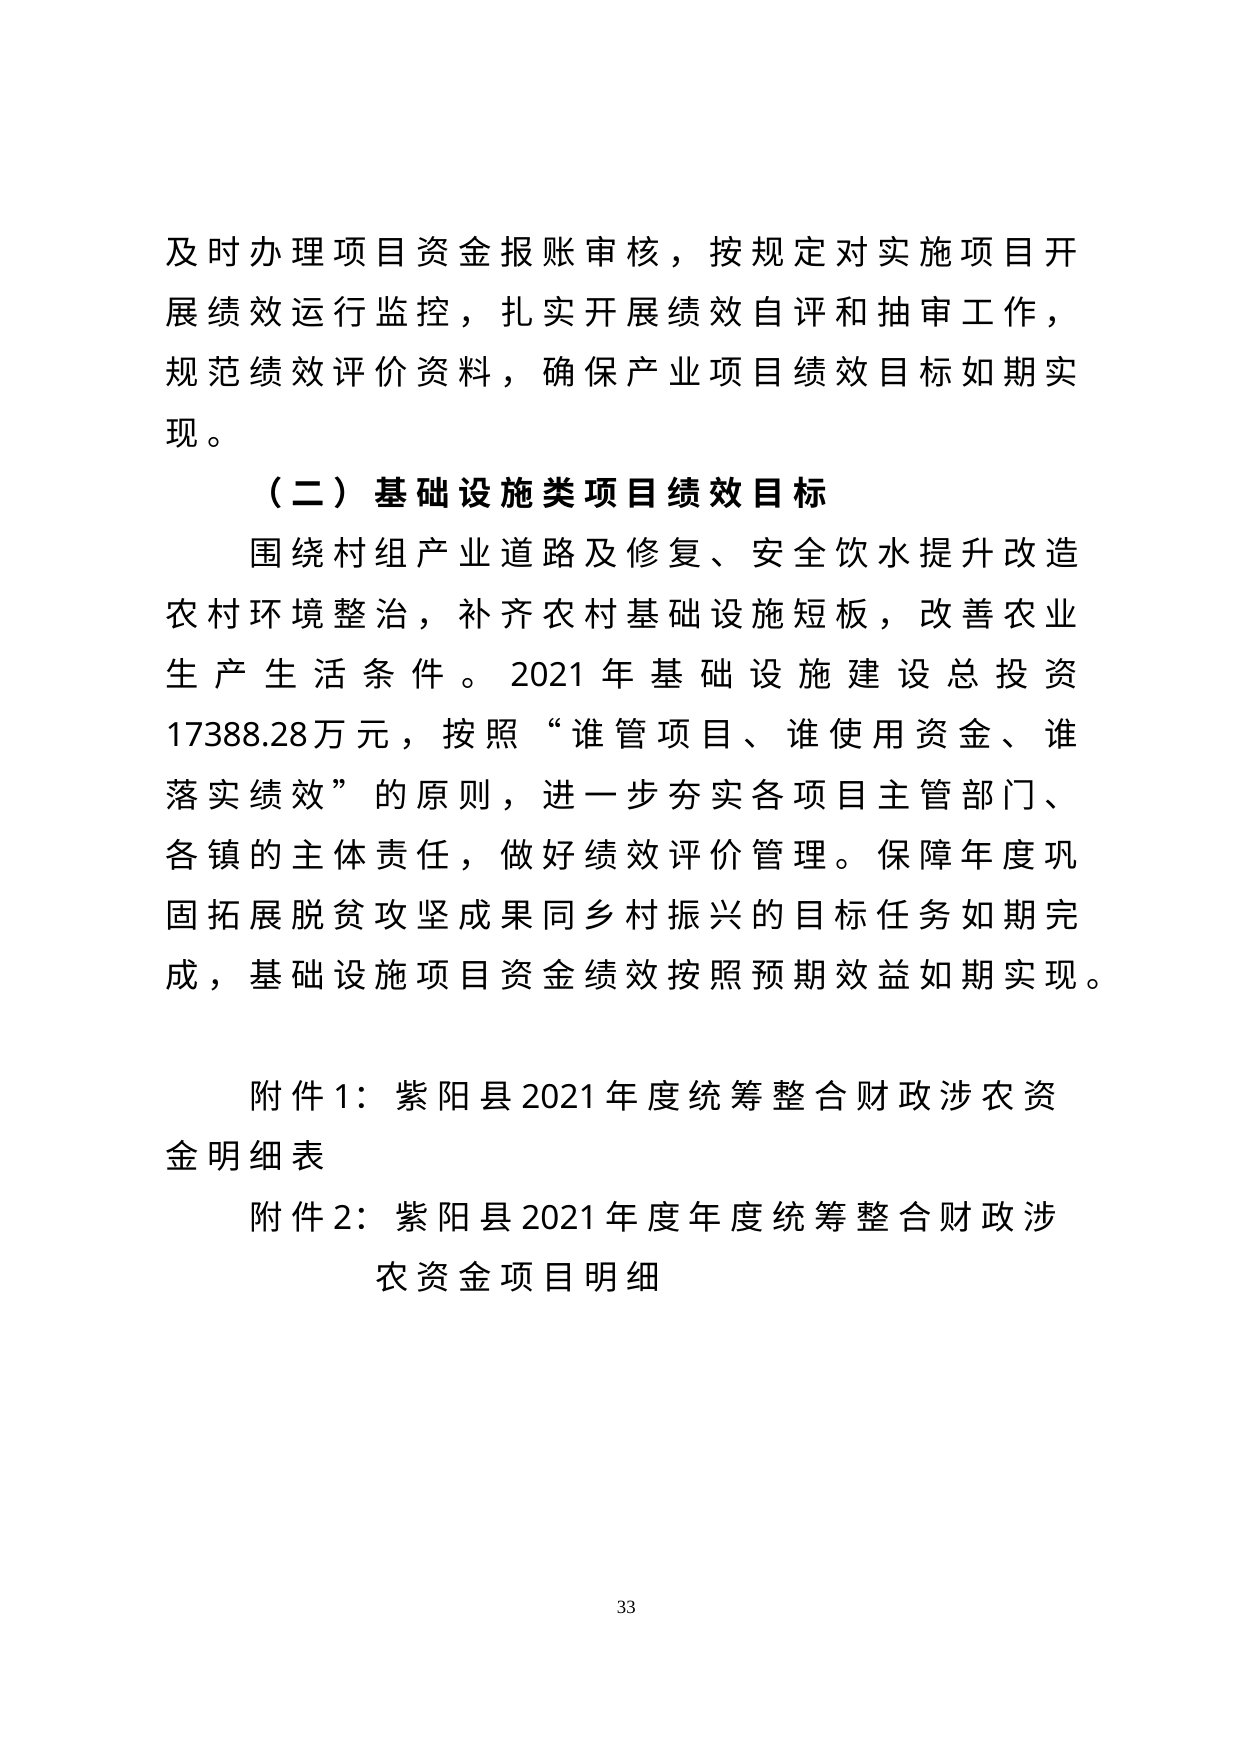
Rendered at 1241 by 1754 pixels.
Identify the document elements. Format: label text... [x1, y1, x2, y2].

subtitle （二）基础设施类项目绩效目标 [165, 461, 1087, 521]
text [165, 219, 1087, 461]
subtitle 附件1：紫阳县2021年度统筹整合财政涉农资金明细表 [165, 1064, 1087, 1184]
subtitle 附件2：紫阳县2021年度年度统筹整合财政涉农资金项目明细 [229, 1184, 1087, 1305]
text 围绕村组产业道路及修复、安全饮水提升改造、农村环境整治，补齐农村基础设施短板，改善农业生产生活条件。2021年基础设施建设总投资17388.28万元，按照“谁管项目、谁使用资金、谁落实绩效”的原则，进一步夯实各项目主管部门、各镇的主体责任，做好绩效评价管理。保障年度巩固拓展脱贫攻坚成果同乡村振兴的目标任务如期完成，基础设施项目资金绩效按照预期效益如期实现。 [165, 521, 1087, 1003]
